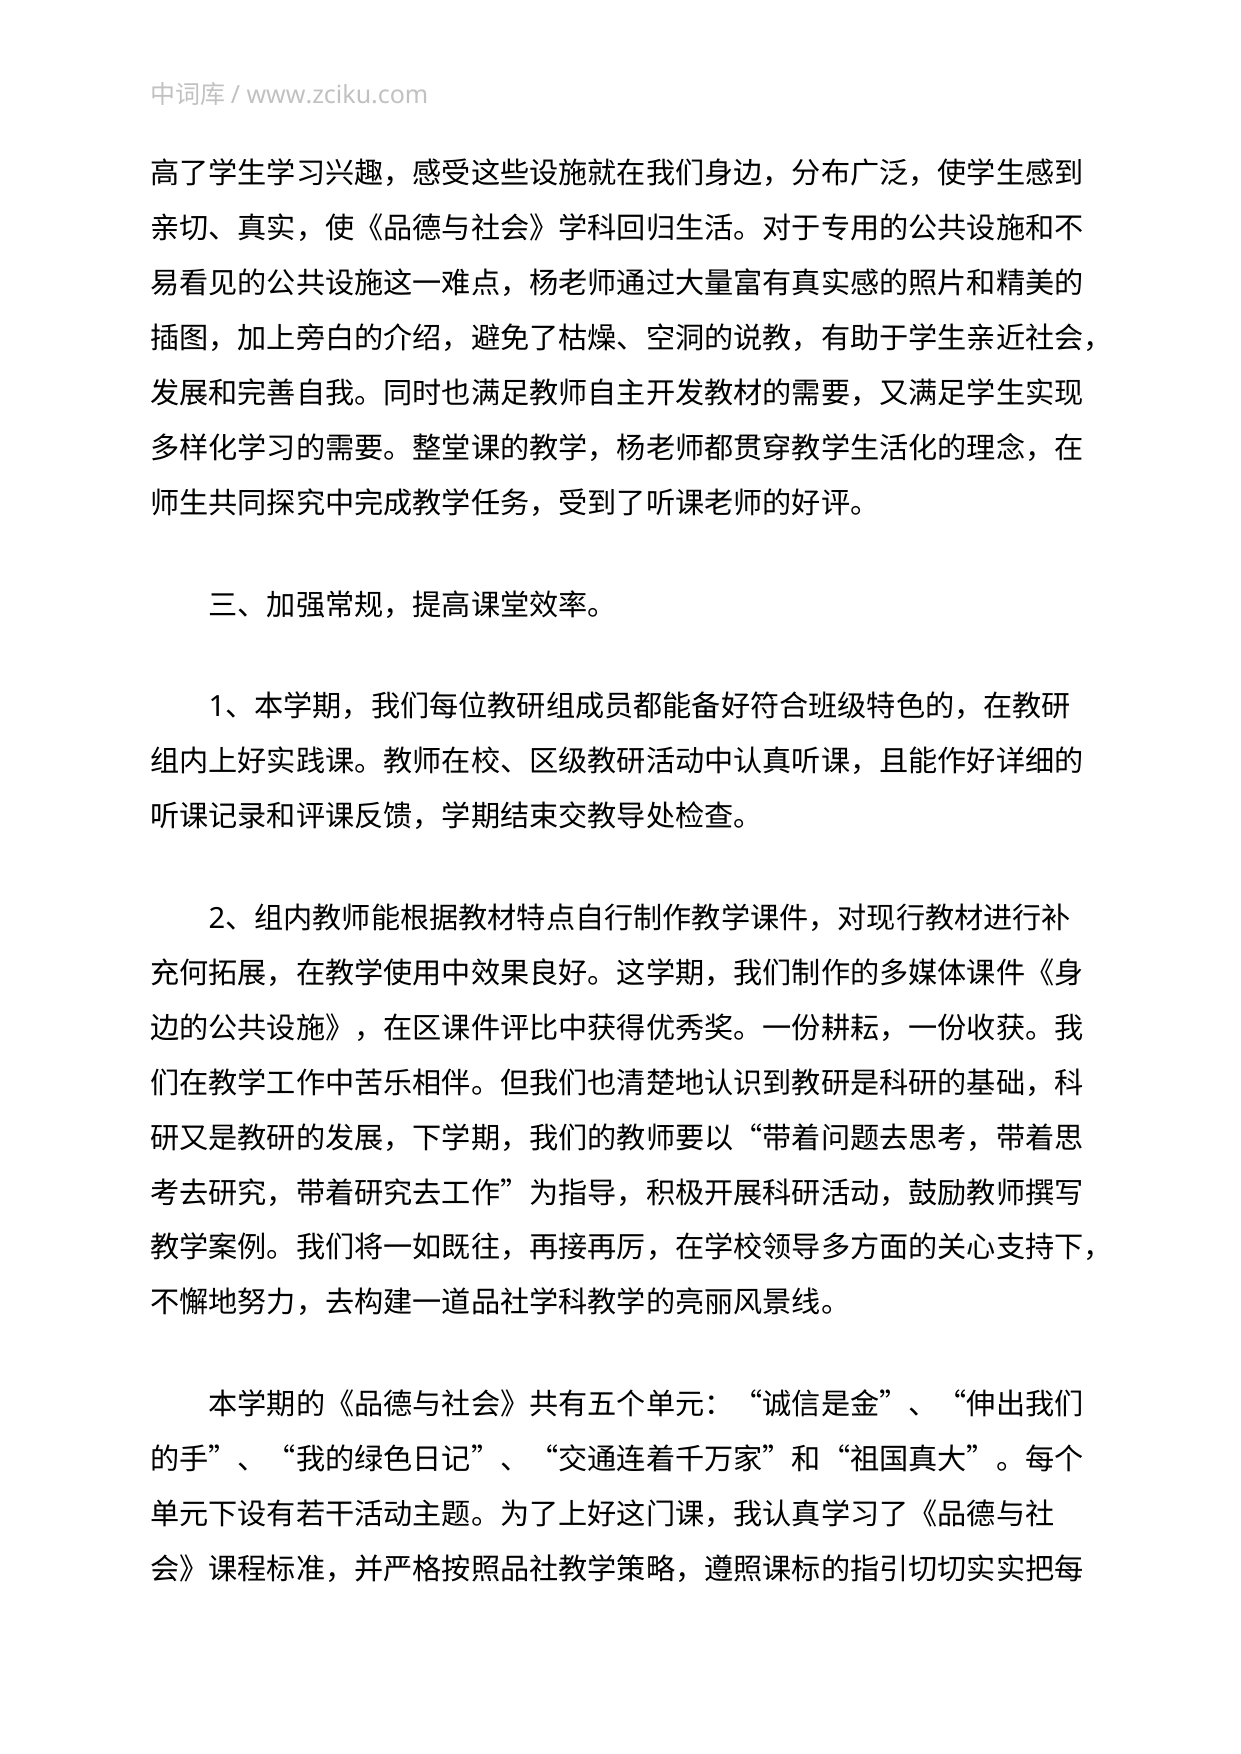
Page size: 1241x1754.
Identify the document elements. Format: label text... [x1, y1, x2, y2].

text 2、组内教师能根据教材特点自行制作教学课件，对现行教材进行补充何拓展，在教学使用中效果良好。这学期，我们制作的多媒体课件《身边的公共设施》，在区课件评比中获得优秀奖。一份耕耘，一份收获。我们在教学工作中苦乐相伴。但我们也清楚地认识到教研是科研的基础，科研又是教研的发展，下学期，我们的教师要以“带着问题去思考，带着思考去研究，带着研究去工作”为指导，积极开展科研活动，鼓励教师撰写教学案例。我们将一如既往，再接再厉，在学校领导多方面的关心支持下，不懈地努力，去构建一道品社学科教学的亮丽风景线。 [150, 894, 1090, 1321]
text 三、加强常规，提高课堂效率。 [150, 581, 1090, 623]
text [150, 150, 1090, 522]
text 1、本学期，我们每位教研组成员都能备好符合班级特色的，在教研组内上好实践课。教师在校、区级教研活动中认真听课，且能作好详细的听课记录和评课反馈，学期结束交教导处检查。 [150, 683, 1090, 835]
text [150, 1381, 1090, 1588]
